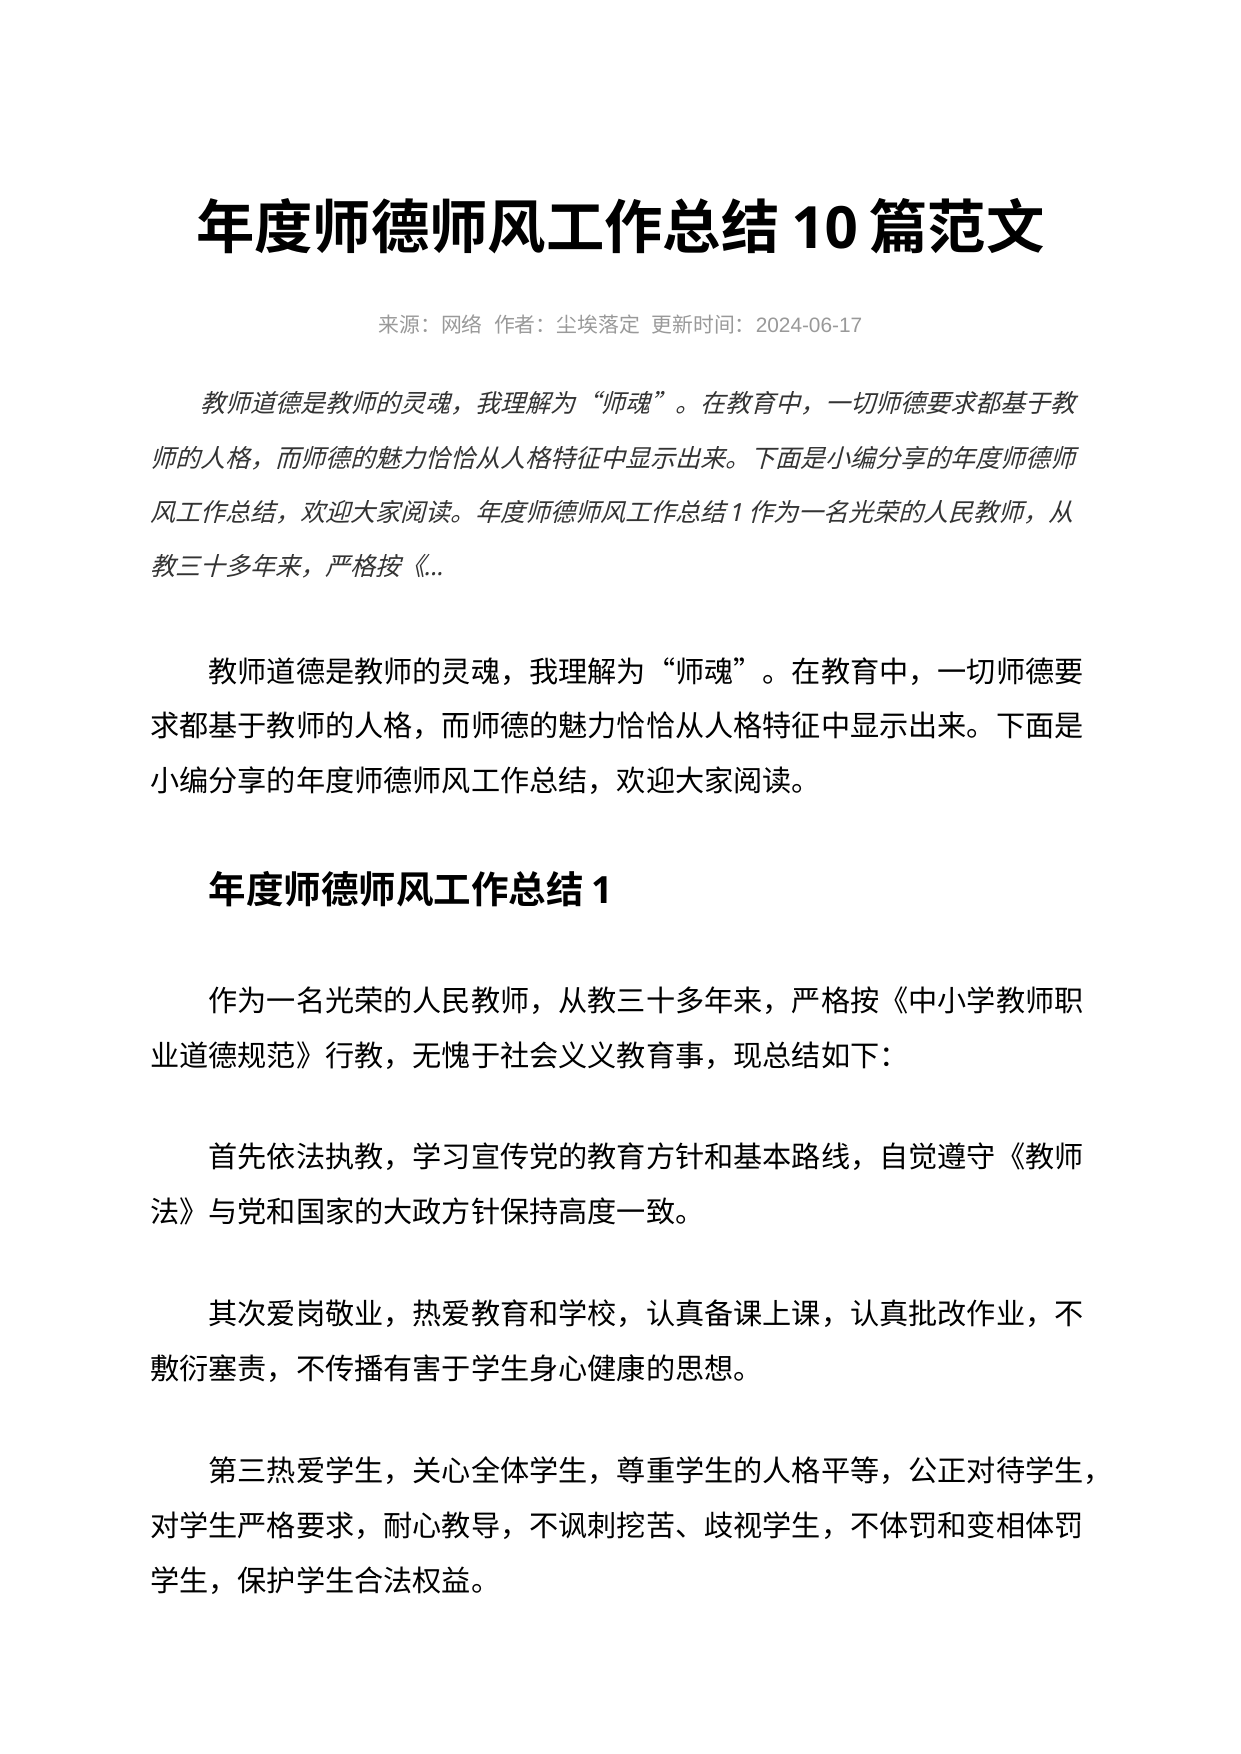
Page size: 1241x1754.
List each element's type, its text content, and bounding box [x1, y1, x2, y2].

text 教师道德是教师的灵魂，我理解为“师魂”。在教育中，一切师德要求都基于教师的人格，而师德的魅力恰恰从人格特征中显示出来。下面是小编分享的年度师德师风工作总结，欢迎大家阅读。年度师德师风工作总结1作为一名光荣的人民教师，从教三十多年来，严格按《... [150, 384, 1090, 583]
subtitle 年度师德师风工作总结10篇范文 [150, 181, 1090, 266]
text 教师道德是教师的灵魂，我理解为“师魂”。在教育中，一切师德要求都基于教师的人格，而师德的魅力恰恰从人格特征中显示出来。下面是小编分享的年度师德师风工作总结，欢迎大家阅读。 [150, 648, 1090, 800]
text 来源：网络 作者：尘埃落定 更新时间：2024-06-17 [150, 313, 1090, 337]
text 首先依法执教，学习宣传党的教育方针和基本路线，自觉遵守《教师法》与党和国家的大政方针保持高度一致。 [150, 1134, 1090, 1231]
text 作为一名光荣的人民教师，从教三十多年来，严格按《中小学教师职业道德规范》行教，无愧于社会义义教育事，现总结如下： [150, 977, 1090, 1074]
text 其次爱岗敬业，热爱教育和学校，认真备课上课，认真批改作业，不敷衍塞责，不传播有害于学生身心健康的思想。 [150, 1291, 1090, 1388]
text 第三热爱学生，关心全体学生，尊重学生的人格平等，公正对待学生，对学生严格要求，耐心教导，不讽刺挖苦、歧视学生，不体罚和变相体罚学生，保护学生合法权益。 [150, 1447, 1090, 1599]
text 年度师德师风工作总结1 [150, 860, 1090, 914]
